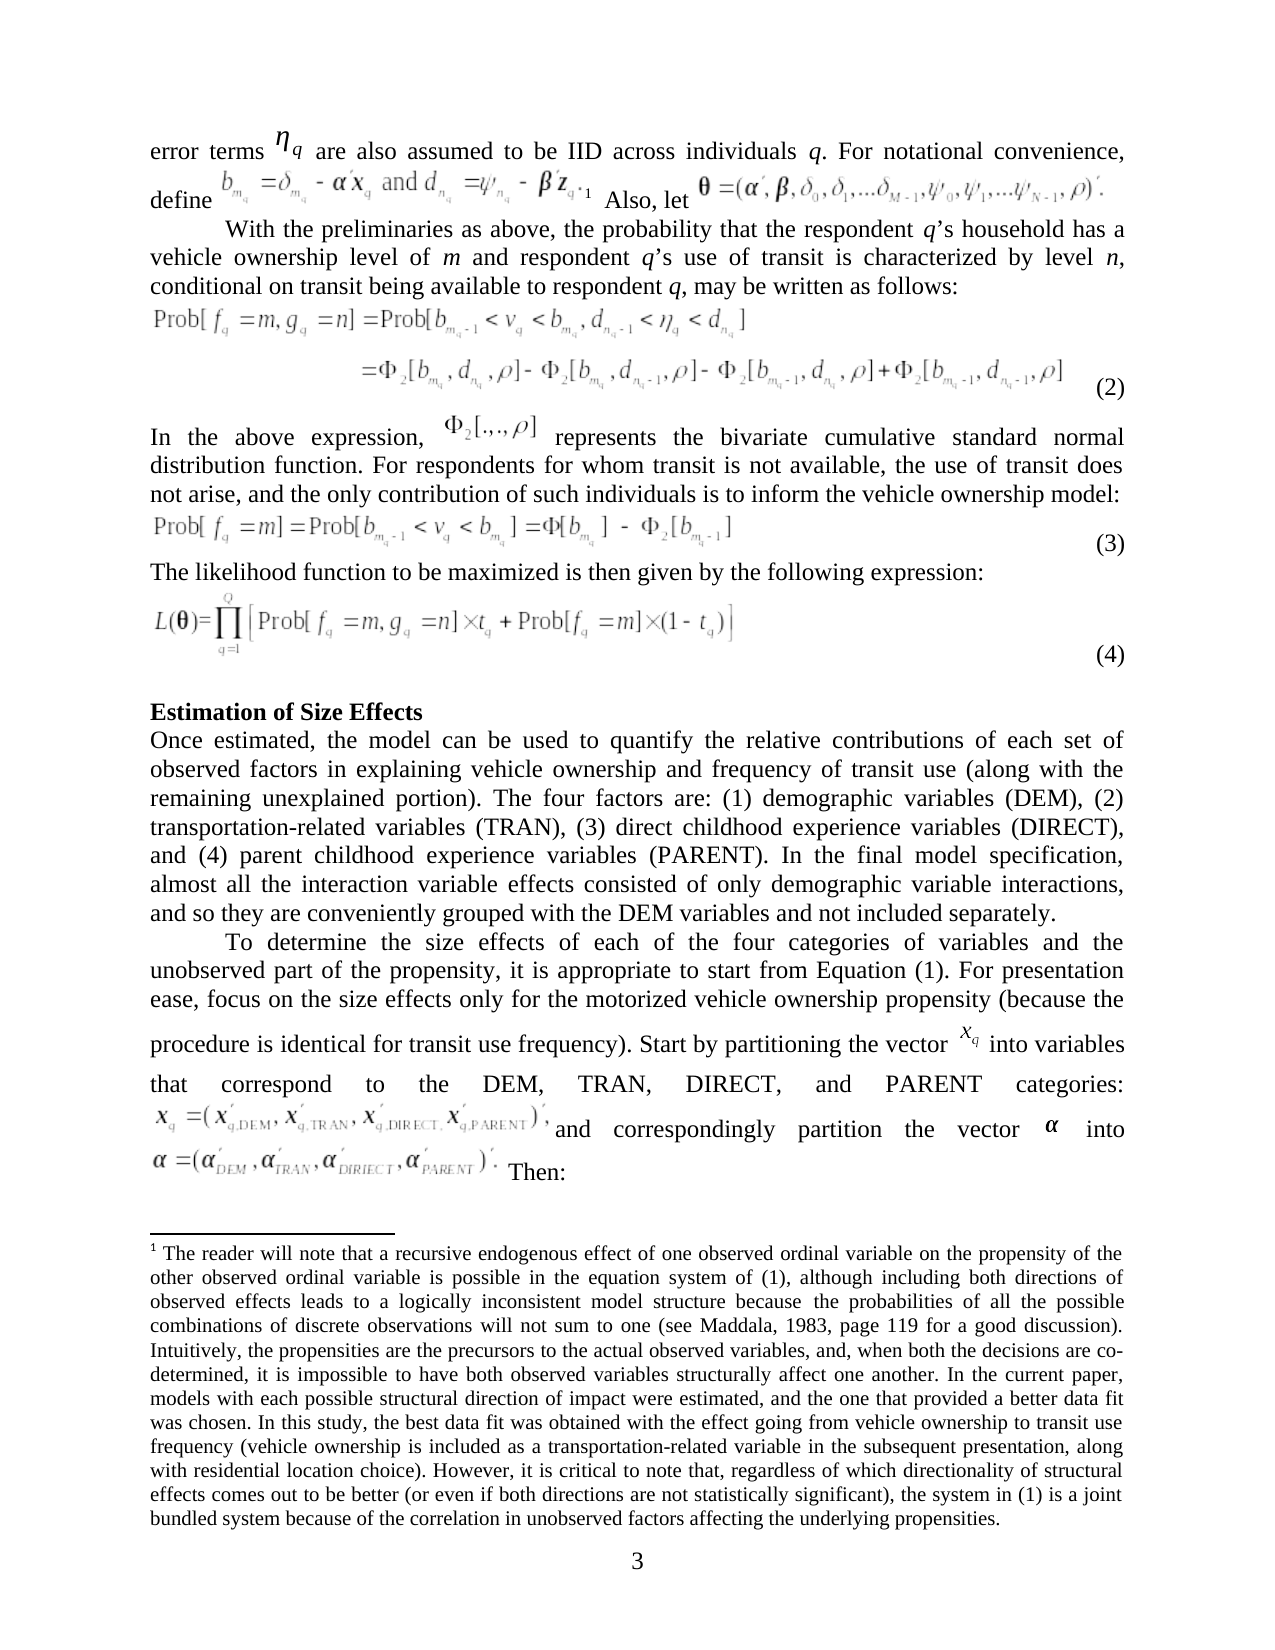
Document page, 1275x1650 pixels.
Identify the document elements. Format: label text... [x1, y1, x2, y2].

text (2) [150, 300, 1125, 408]
text (3) [150, 508, 1125, 557]
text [150, 120, 1125, 214]
text To determine the size effects of each of the four categories of variables and the unobserved part of the propensity, it is appropriate to start from Equation (1). For presentation ease, focus on the size effects only for the motorized vehicle ownership propensity (because the procedure is identical for transit use frequency). Start by partitioning the vector into variables that correspond to the DEM, TRAN, DIRECT, and PARENT categories: and correspondingly partition the vector into Then: [150, 927, 1125, 1186]
text (4) [150, 586, 1125, 668]
text With the preliminaries as above, the probability that the respondent q’s household has a vehicle ownership level of m and respondent q’s use of transit is characterized by level n, conditional on transit being available to respondent q, may be written as follows: [150, 214, 1125, 300]
text Estimation of Size Effects [150, 697, 1125, 726]
text The likelihood function to be maximized is then given by the following expression: [150, 557, 1125, 586]
text In the above expression, represents the bivariate cumulative standard normal distribution function. For respondents for whom transit is not available, the use of transit does not arise, and the only contribution of such individuals is to inform the vehicle ownership model: [150, 408, 1125, 508]
text Once estimated, the model can be used to quantify the relative contributions of each set of observed factors in explaining vehicle ownership and frequency of transit use (along with the remaining unexplained portion). The four factors are: (1) demographic variables (DEM), (2) transportation-related variables (TRAN), (3) direct childhood experience variables (DIRECT), and (4) parent childhood experience variables (PARENT). In the final model specification, almost all the interaction variable effects consisted of only demographic variable interactions, and so they are conveniently grouped with the DEM variables and not included separately. [150, 726, 1125, 927]
